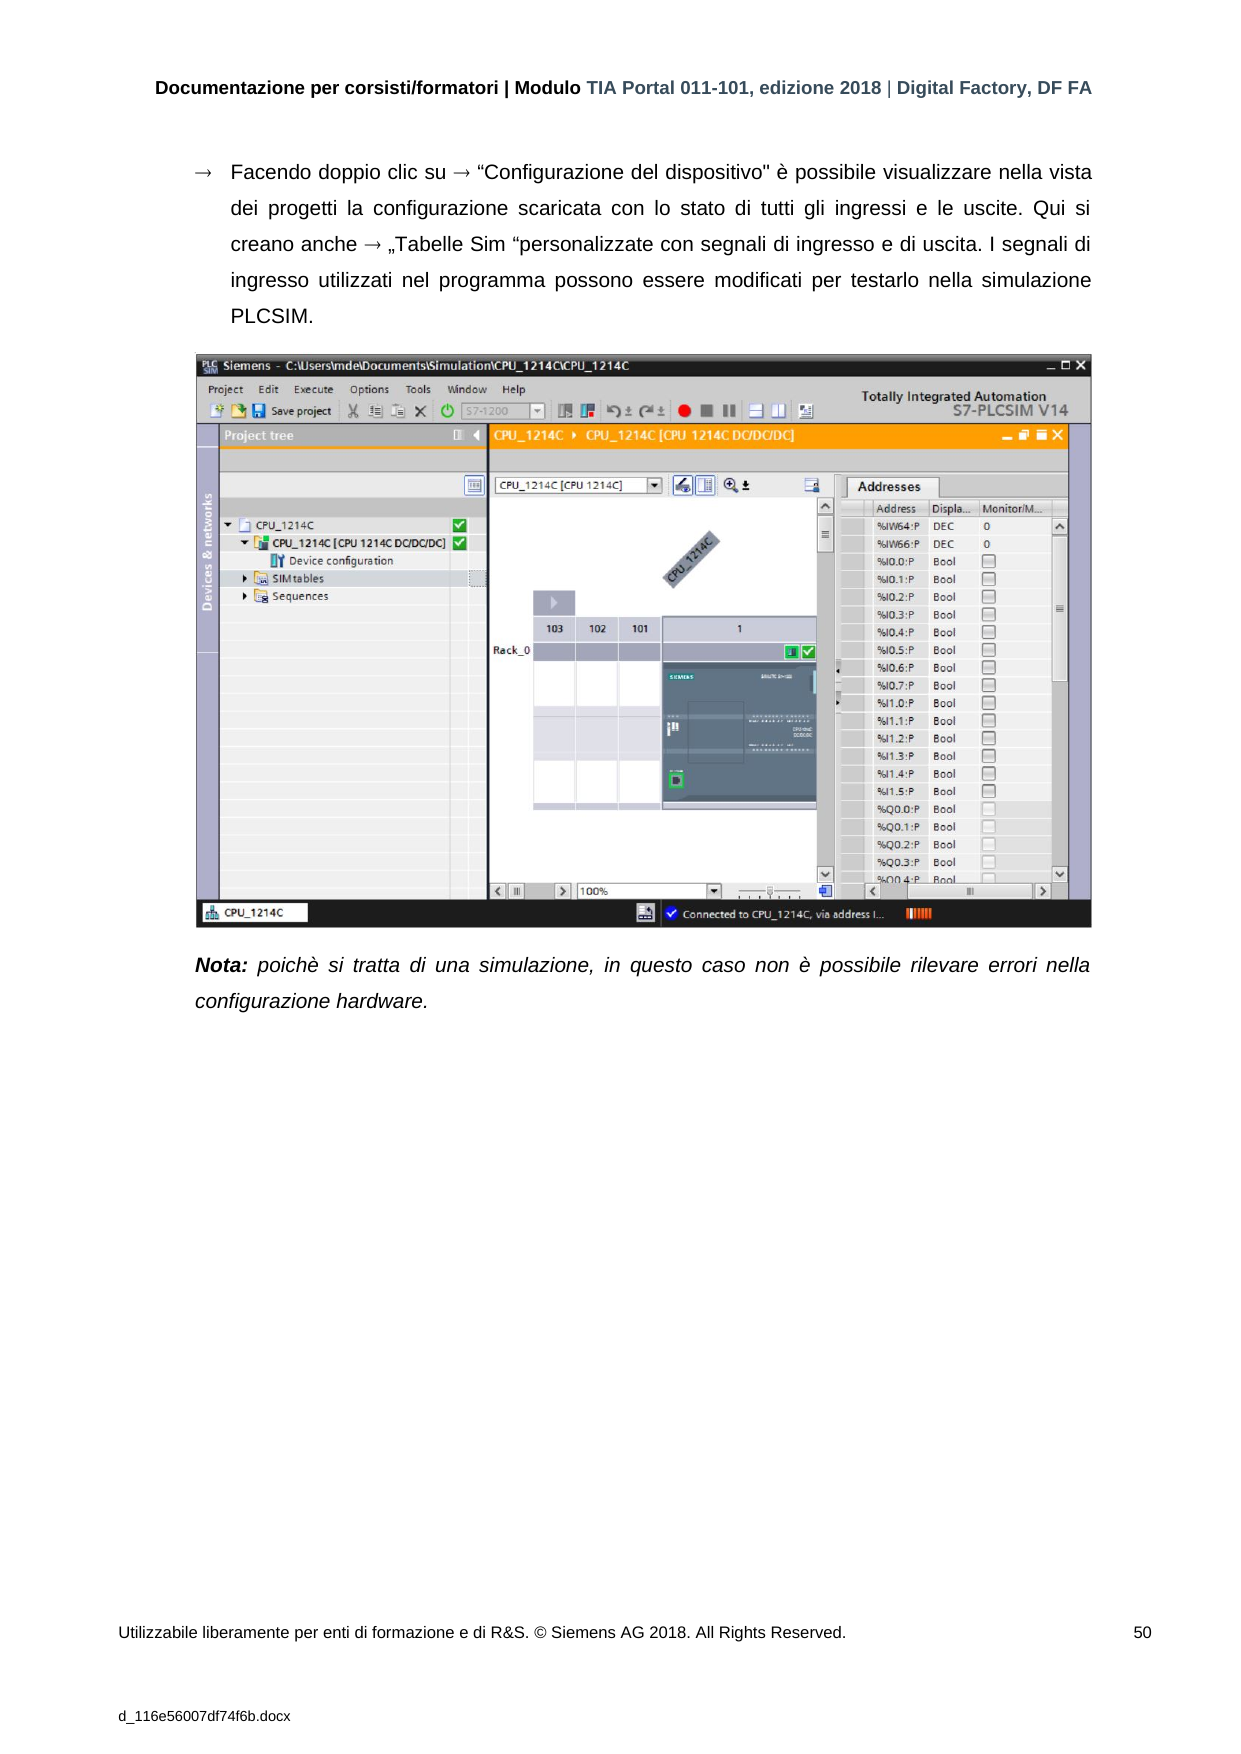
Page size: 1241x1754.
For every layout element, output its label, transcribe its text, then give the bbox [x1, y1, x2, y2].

text Facendo doppio clic su “Configurazione del dispositivo" è possibile visualizzare nella vista dei progetti la configurazione scaricata con lo stato di tutti gli ingressi e le uscite. Qui si creano anche „Tabelle Sim “personalizzate con segnali di ingresso e di uscita. I segnali di ingresso utilizzati nel programma possono essere modificati per testarlo nella simulazione PLCSIM. [195, 160, 1092, 328]
text Nota: poichè si tratta di una simulazione, in questo caso non è possibile rilevare errori nella configurazione hardware. [195, 953, 1092, 1013]
picture [194, 352, 1093, 929]
